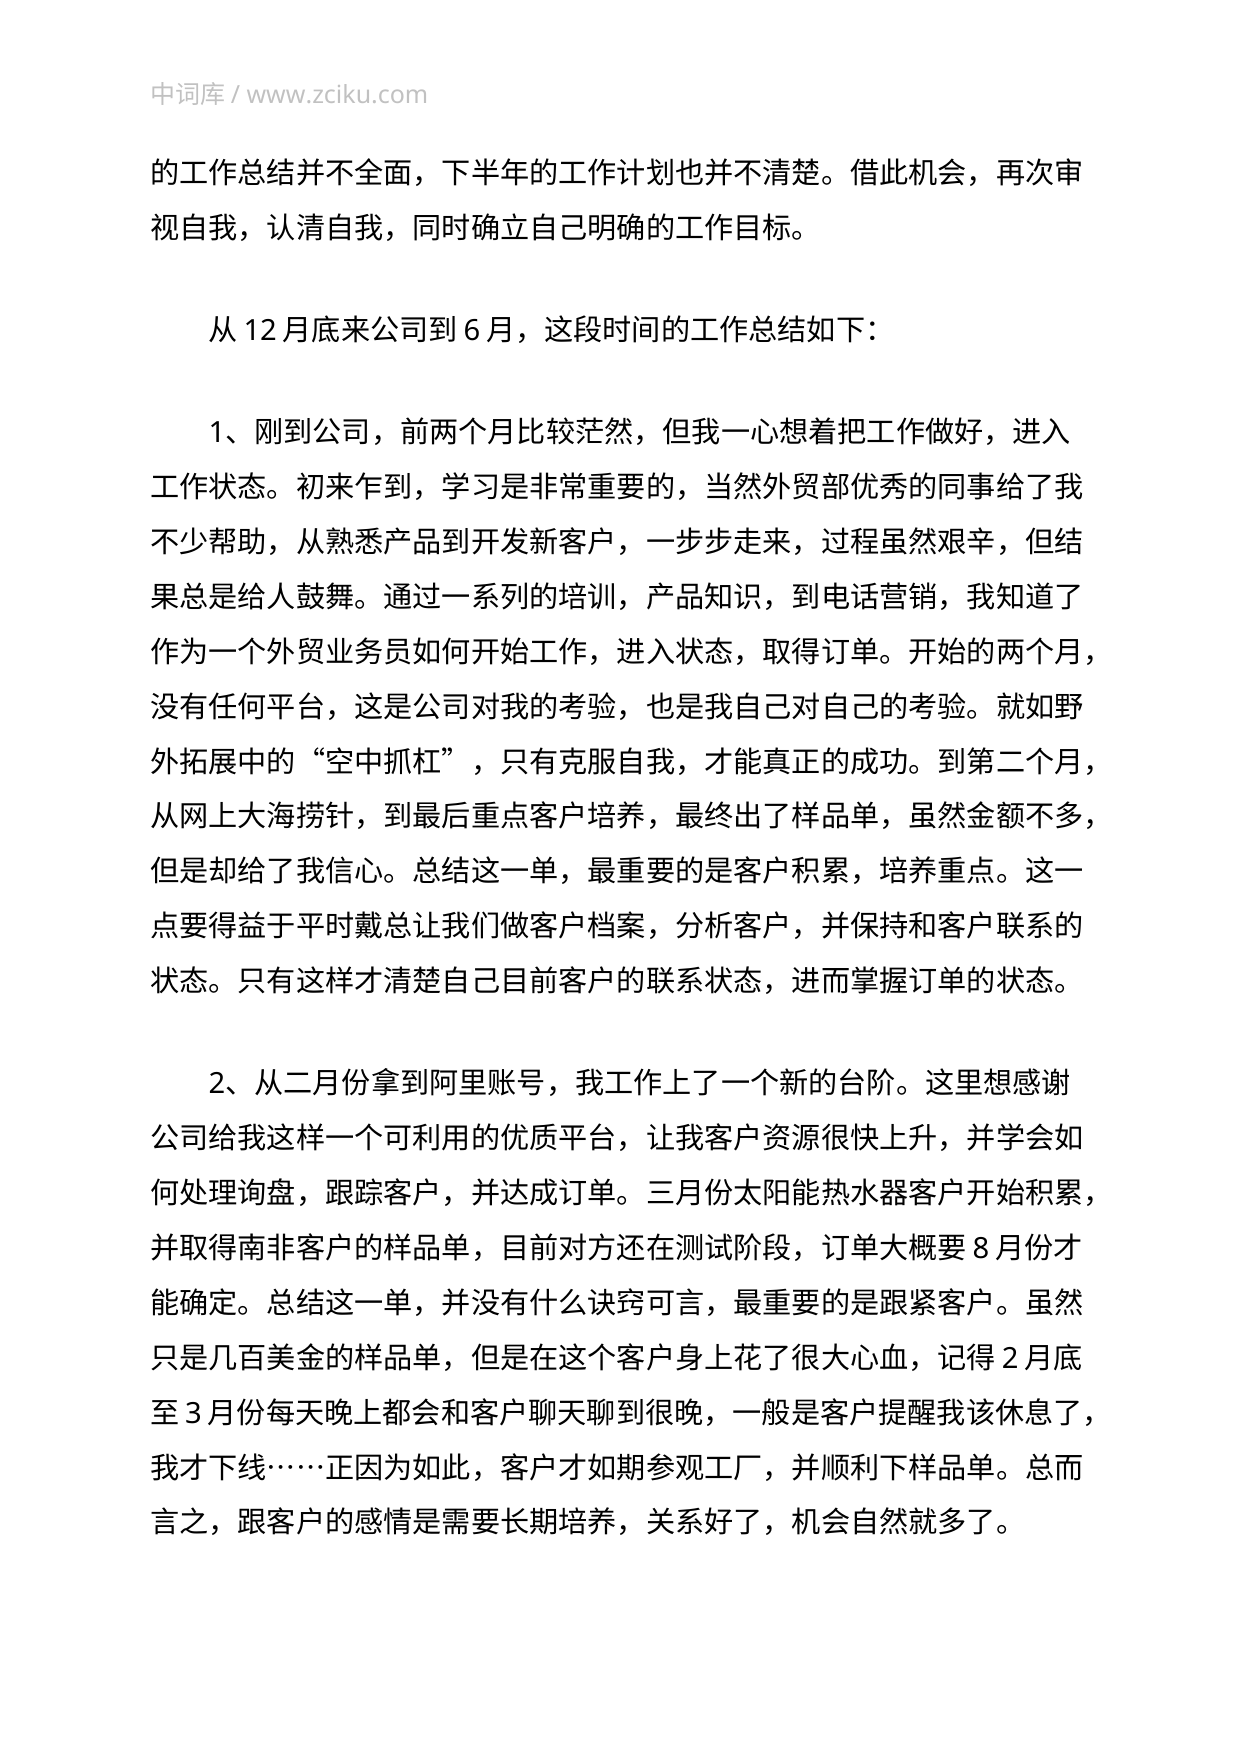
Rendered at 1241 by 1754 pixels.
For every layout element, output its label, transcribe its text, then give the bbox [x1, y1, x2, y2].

text 1、刚到公司，前两个月比较茫然，但我一心想着把工作做好，进入工作状态。初来乍到，学习是非常重要的，当然外贸部优秀的同事给了我不少帮助，从熟悉产品到开发新客户，一步步走来，过程虽然艰辛，但结果总是给人鼓舞。通过一系列的培训，产品知识，到电话营销，我知道了作为一个外贸业务员如何开始工作，进入状态，取得订单。开始的两个月，没有任何平台，这是公司对我的考验，也是我自己对自己的考验。就如野外拓展中的“空中抓杠”，只有克服自我，才能真正的成功。到第二个月，从网上大海捞针，到最后重点客户培养，最终出了样品单，虽然金额不多，但是却给了我信心。总结这一单，最重要的是客户积累，培养重点。这一点要得益于平时戴总让我们做客户档案，分析客户，并保持和客户联系的状态。只有这样才清楚自己目前客户的联系状态，进而掌握订单的状态。 [150, 409, 1090, 1000]
text 从12月底来公司到6月，这段时间的工作总结如下： [150, 307, 1090, 349]
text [150, 150, 1090, 247]
text 2、从二月份拿到阿里账号，我工作上了一个新的台阶。这里想感谢公司给我这样一个可利用的优质平台，让我客户资源很快上升，并学会如何处理询盘，跟踪客户，并达成订单。三月份太阳能热水器客户开始积累，并取得南非客户的样品单，目前对方还在测试阶段，订单大概要8月份才能确定。总结这一单，并没有什么诀窍可言，最重要的是跟紧客户。虽然只是几百美金的样品单，但是在这个客户身上花了很大心血，记得2月底至3月份每天晚上都会和客户聊天聊到很晚，一般是客户提醒我该休息了，我才下线……正因为如此，客户才如期参观工厂，并顺利下样品单。总而言之，跟客户的感情是需要长期培养，关系好了，机会自然就多了。 [150, 1059, 1090, 1541]
